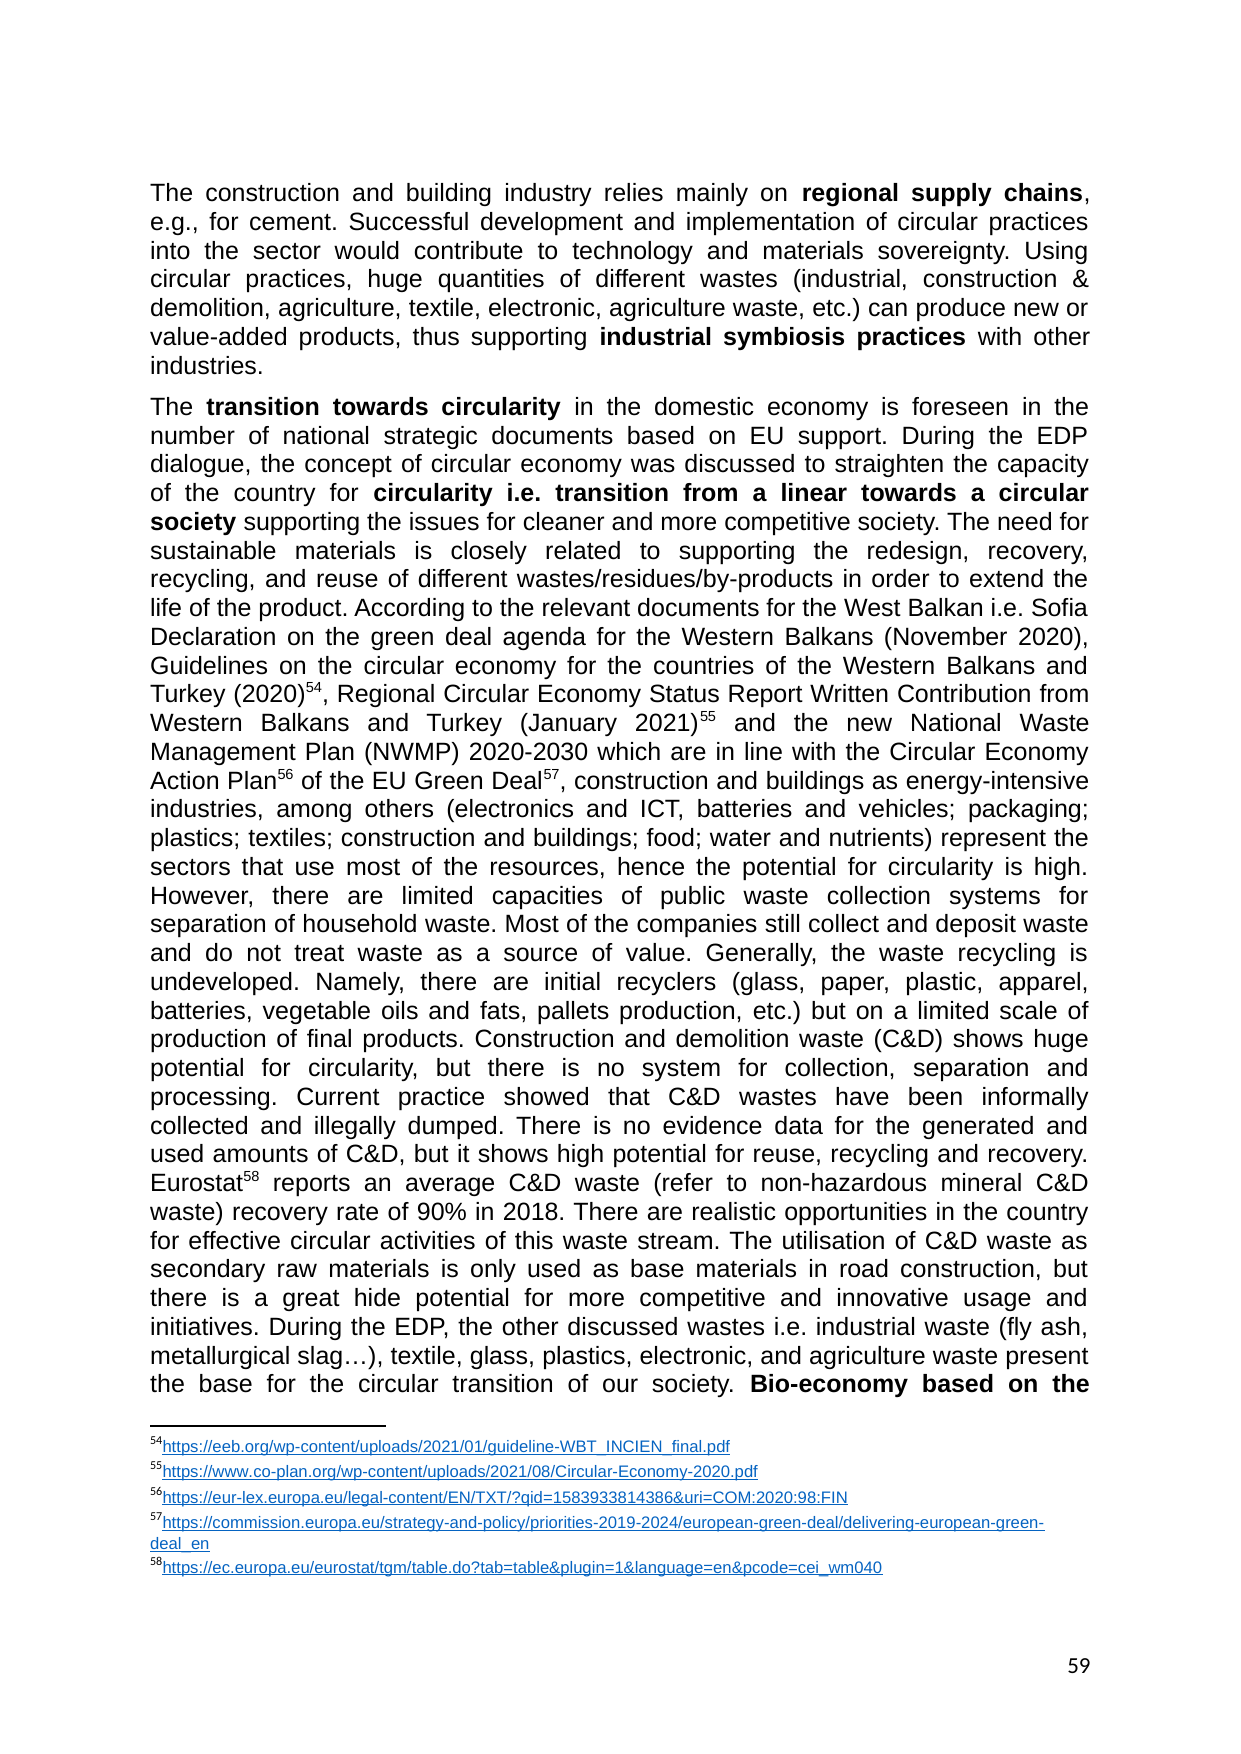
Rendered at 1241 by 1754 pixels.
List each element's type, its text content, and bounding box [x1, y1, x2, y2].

text The construction and building industry relies mainly on regional supply chains, e.g., for cement. Successful development and implementation of circular practices into the sector would contribute to technology and materials sovereignty. Using circular practices, huge quantities of different wastes (industrial, construction & demolition, agriculture, textile, electronic, agriculture waste, etc.) can produce new or value-added products, thus supporting industrial symbiosis practices with other industries. [150, 178, 1090, 379]
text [150, 392, 1090, 1398]
